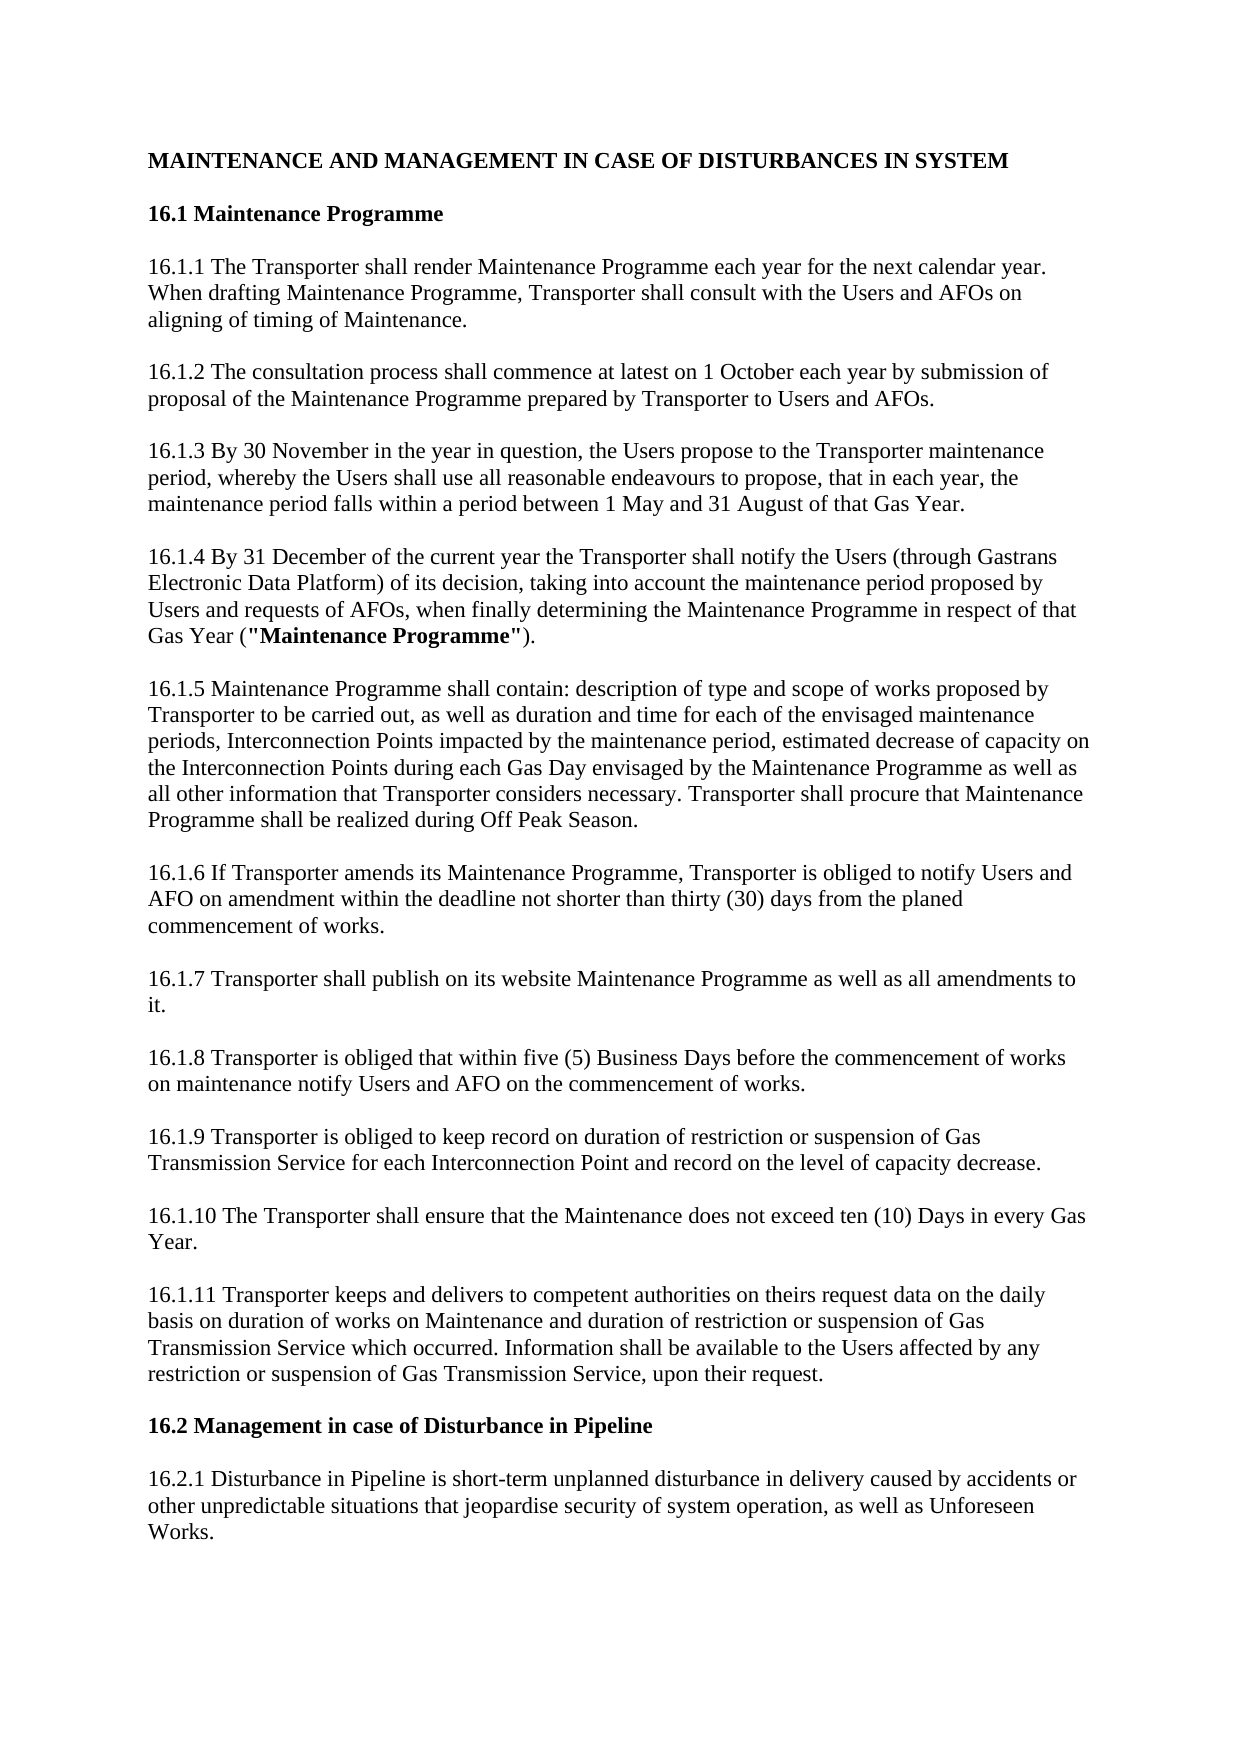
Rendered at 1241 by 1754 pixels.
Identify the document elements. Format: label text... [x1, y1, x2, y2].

text 16.1.6 If Transporter amends its Maintenance Programme, Transporter is obliged to notify Users and AFO on amendment within the deadline not shorter than thirty (30) days from the planed commencement of works. [148, 859, 1093, 938]
text 16.1.4 By 31 December of the current year the Transporter shall notify the Users (through Gastrans Electronic Data Platform) of its decision, taking into account the maintenance period proposed by Users and requests of AFOs, when finally determining the Maintenance Programme in respect of that Gas Year ("Maintenance Programme"). [148, 543, 1093, 648]
text 16.1.9 Transporter is obliged to keep record on duration of restriction or suspension of Gas Transmission Service for each Interconnection Point and record on the level of capacity decrease. [148, 1123, 1093, 1175]
text 16.1 Maintenance Programme [148, 200, 1093, 227]
text 16.1.11 Transporter keeps and delivers to competent authorities on theirs request data on the daily basis on duration of works on Maintenance and duration of restriction or suspension of Gas Transmission Service which occurred. Information shall be available to the Users affected by any restriction or suspension of Gas Transmission Service, upon their request. [148, 1281, 1093, 1386]
text 16.2 Management in case of Disturbance in Pipeline [148, 1413, 1093, 1439]
text 16.1.1 The Transporter shall render Maintenance Programme each year for the next calendar year. When drafting Maintenance Programme, Transporter shall consult with the Users and AFOs on aligning of timing of Maintenance. [148, 253, 1093, 332]
text 16.1.10 The Transporter shall ensure that the Maintenance does not exceed ten (10) Days in every Gas Year. [148, 1202, 1093, 1254]
text 16.1.5 Maintenance Programme shall contain: description of type and scope of works proposed by Transporter to be carried out, as well as duration and time for each of the envisaged maintenance periods, Interconnection Points impacted by the maintenance period, estimated decrease of capacity on the Interconnection Points during each Gas Day envisaged by the Maintenance Programme as well as [148, 675, 1093, 780]
text 16.1.2 The consultation process shall commence at latest on 1 October each year by submission of proposal of the Maintenance Programme prepared by Transporter to Users and AFOs. [148, 358, 1093, 411]
text 16.1.8 Transporter is obliged that within five (5) Business Days before the commencement of works on maintenance notify Users and AFO on the commencement of works. [148, 1044, 1093, 1096]
text MAINTENANCE AND MANAGEMENT IN CASE OF DISTURBANCES IN SYSTEM [148, 148, 1093, 174]
text 16.1.7 Transporter shall publish on its website Maintenance Programme as well as all amendments to it. [148, 964, 1093, 1017]
text all other information that Transporter considers necessary. Transporter shall procure that Maintenance Programme shall be realized during Off Peak Season. [148, 780, 1093, 833]
text 16.2.1 Disturbance in Pipeline is short-term unplanned disturbance in delivery caused by accidents or other unpredictable situations that jeopardise security of system operation, as well as Unforeseen Works. [148, 1465, 1093, 1544]
text 16.1.3 By 30 November in the year in question, the Users propose to the Transporter maintenance period, whereby the Users shall use all reasonable endeavours to propose, that in each year, the maintenance period falls within a period between 1 May and 31 August of that Gas Year. [148, 437, 1093, 517]
